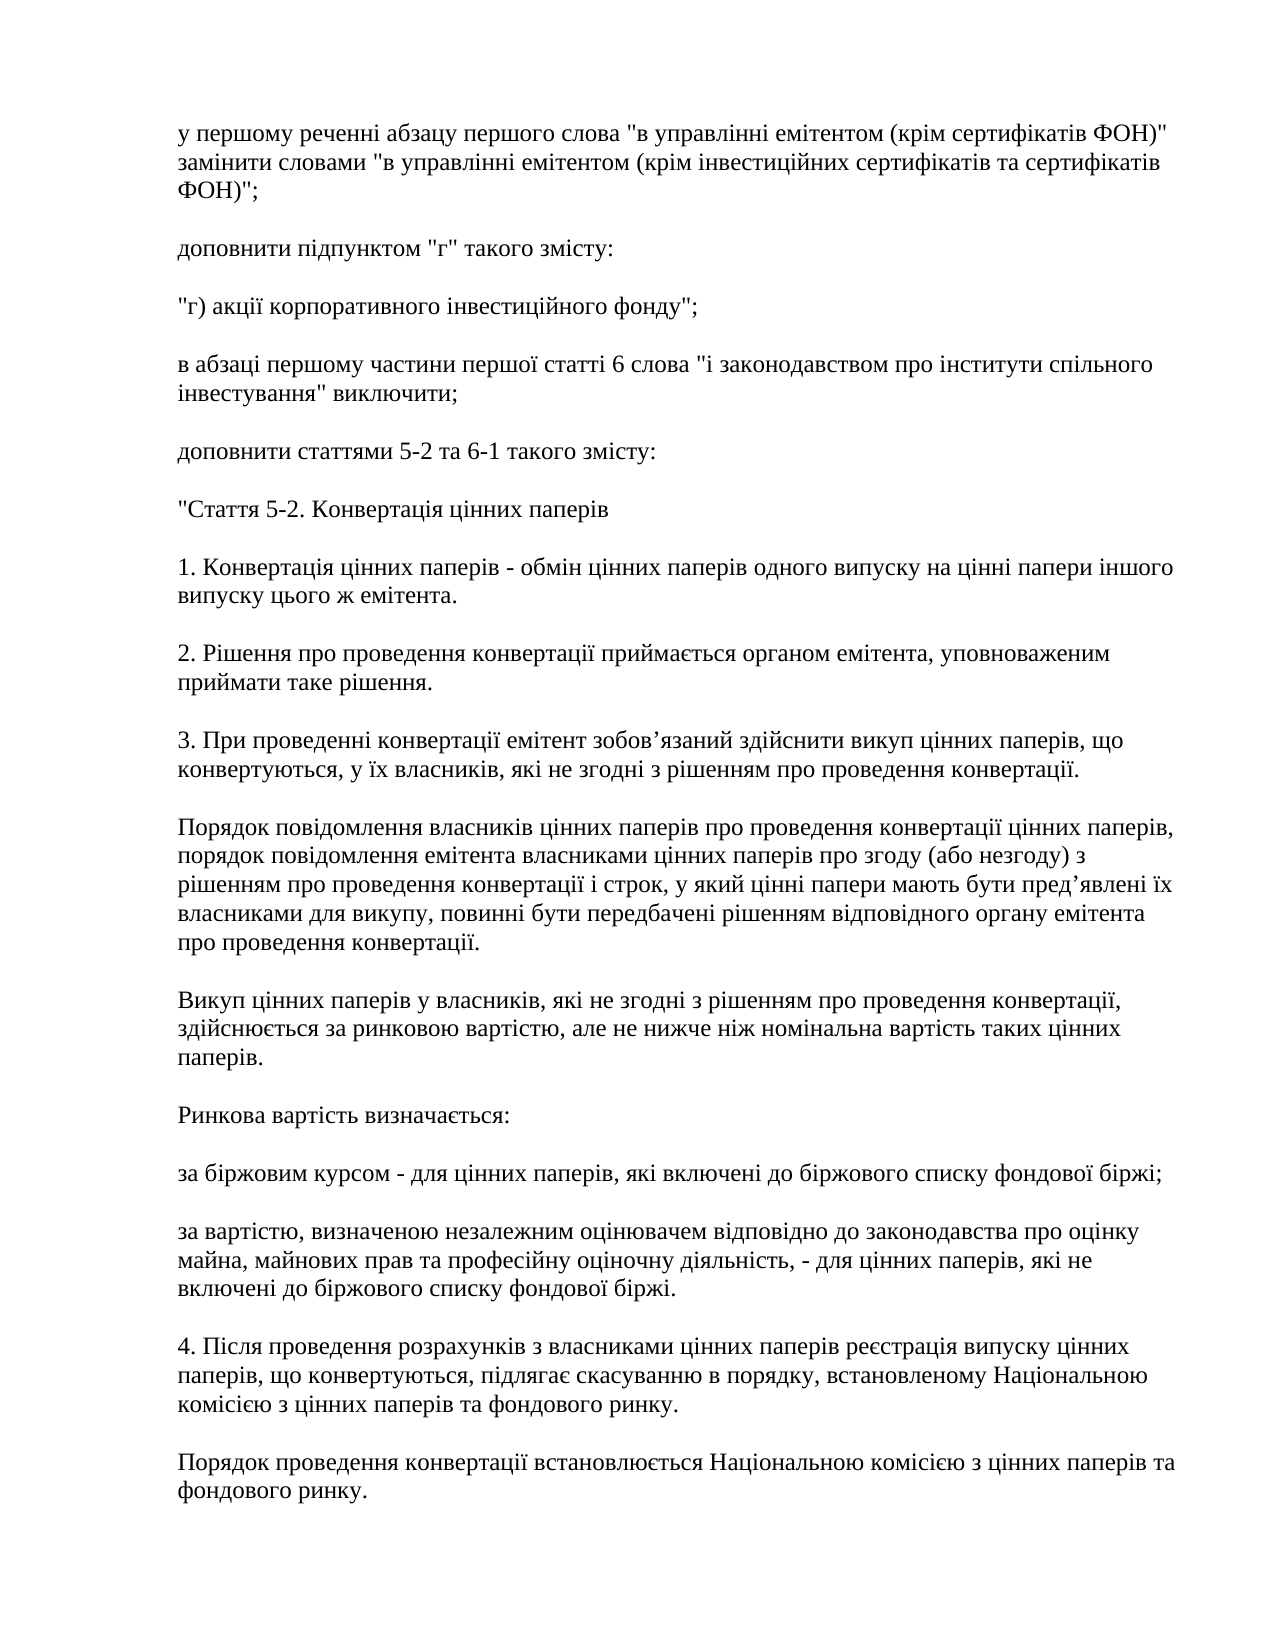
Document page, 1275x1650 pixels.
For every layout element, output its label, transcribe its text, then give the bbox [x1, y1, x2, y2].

text Викуп цінних паперів у власників, які не згодні з рішенням про проведення конвертації, здійснюється за ринковою вартістю, але не нижче ніж номінальна вартість таких цінних паперів. [177, 985, 1186, 1071]
text Порядок проведення конвертації встановлюється Національною комісією з цінних паперів та фондового ринку. [177, 1447, 1186, 1504]
text "Стаття 5-2. Конвертація цінних паперів [177, 494, 1186, 523]
text Ринкова вартість визначається: [177, 1100, 1186, 1129]
text в абзаці першому частини першої статті 6 слова "і законодавством про інститути спільного інвестування" виключити; [177, 349, 1186, 407]
text доповнити підпунктом "г" такого змісту: [177, 233, 1186, 262]
text 3. При проведенні конвертації емітент зобов’язаний здійснити викуп цінних паперів, що конвертуються, у їх власників, які не згодні з рішенням про проведення конвертації. [177, 725, 1186, 783]
text Порядок повідомлення власників цінних паперів про проведення конвертації цінних паперів, порядок повідомлення емітента власниками цінних паперів про згоду (або незгоду) з рішенням про проведення конвертації і строк, у який цінні папери мають бути пред’явлені їх власниками для викупу, повинні бути передбачені рішенням відповідного органу емітента про проведення конвертації. [177, 812, 1186, 956]
text у першому реченні абзацу першого слова "в управлінні емітентом (крім сертифікатів ФОН)" замінити словами "в управлінні емітентом (крім інвестиційних сертифікатів та сертифікатів ФОН)"; [177, 118, 1186, 204]
text "г) акції корпоративного інвестиційного фонду"; [177, 291, 1186, 320]
text 4. Після проведення розрахунків з власниками цінних паперів реєстрація випуску цінних паперів, що конвертуються, підлягає скасуванню в порядку, встановленому Національною комісією з цінних паперів та фондового ринку. [177, 1331, 1186, 1418]
text за вартістю, визначеною незалежним оцінювачем відповідно до законодавства про оцінку майна, майнових прав та професійну оціночну діяльність, - для цінних паперів, які не включені до біржового списку фондової біржі. [177, 1216, 1186, 1302]
text за біржовим курсом - для цінних паперів, які включені до біржового списку фондової біржі; [177, 1158, 1186, 1187]
text 2. Рішення про проведення конвертації приймається органом емітента, уповноваженим приймати таке рішення. [177, 638, 1186, 696]
text 1. Конвертація цінних паперів - обмін цінних паперів одного випуску на цінні папери іншого випуску цього ж емітента. [177, 552, 1186, 609]
text доповнити статтями 5-2 та 6-1 такого змісту: [177, 436, 1186, 465]
